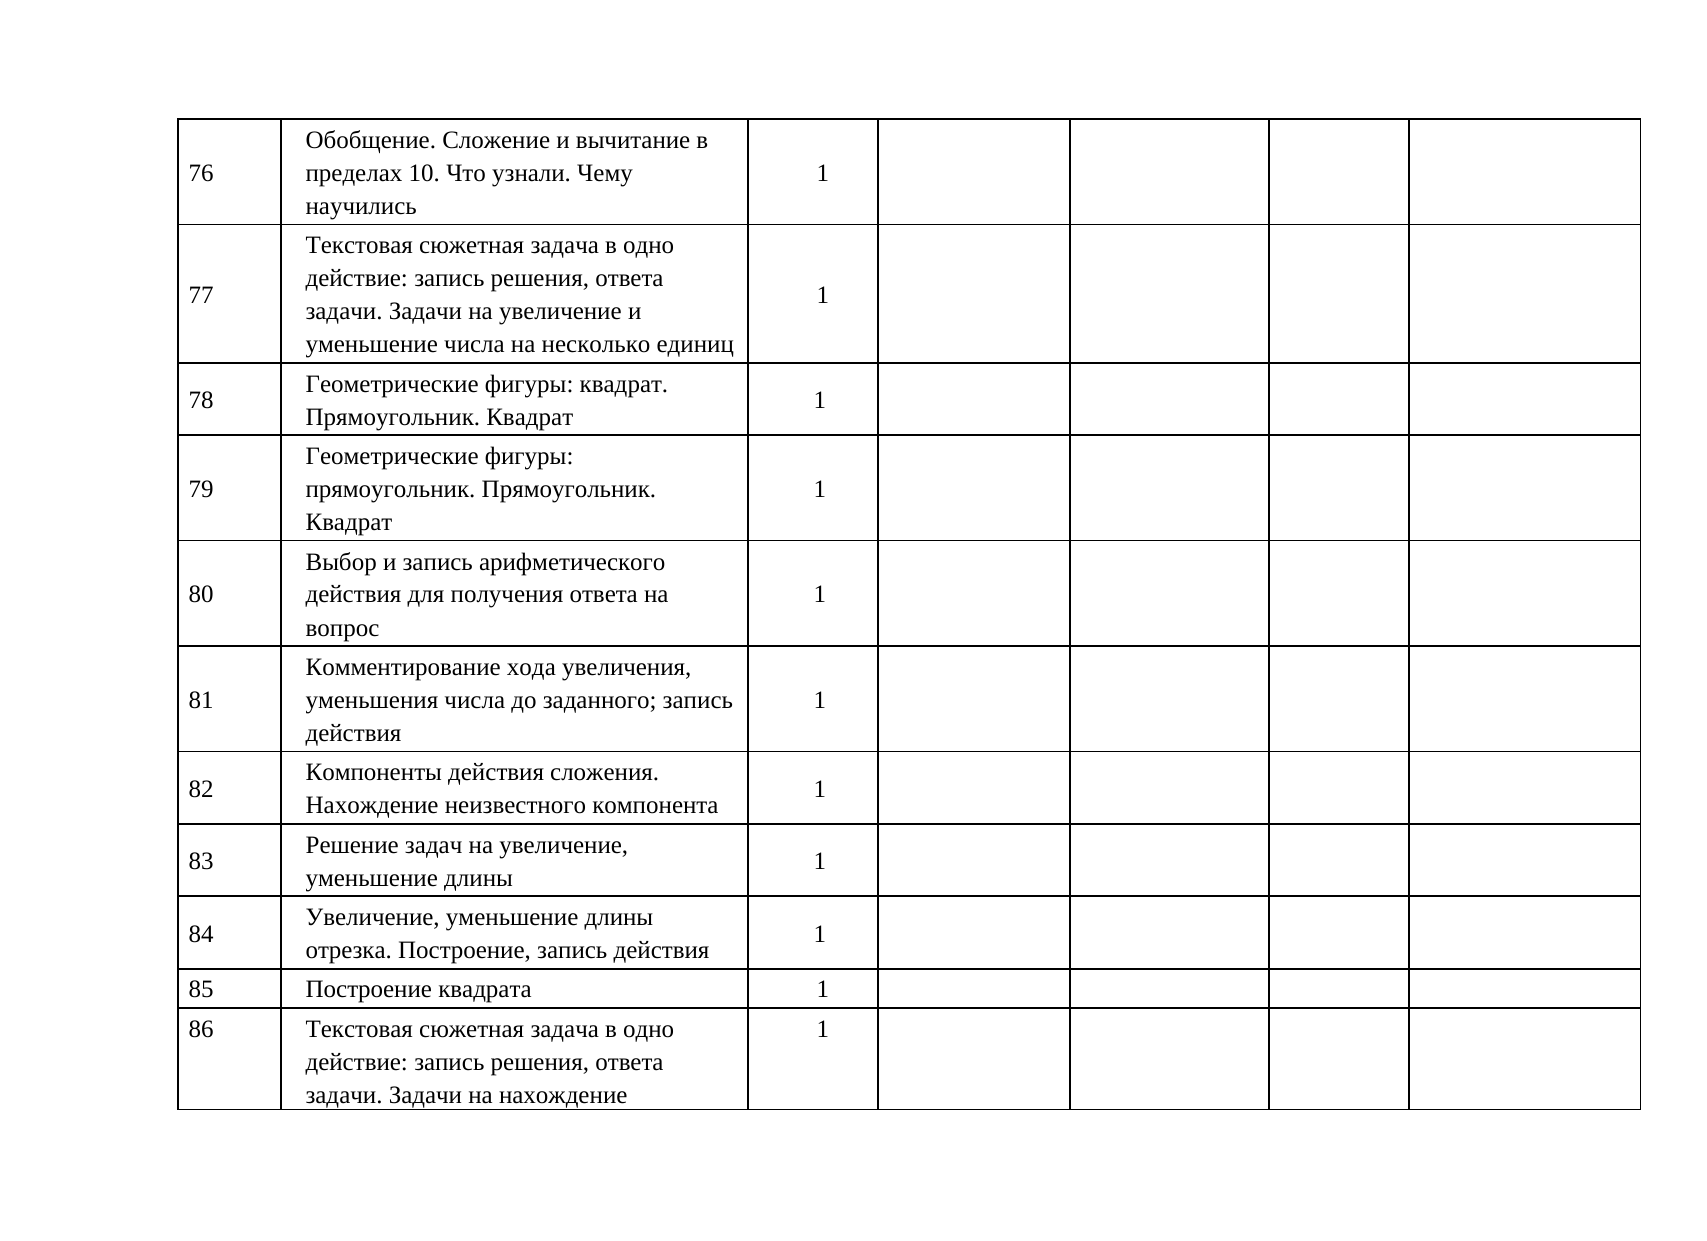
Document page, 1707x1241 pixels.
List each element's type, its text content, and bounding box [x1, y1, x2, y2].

table_cell Комментирование хода увеличения, уменьшения числа до заданного; запись действия [282, 647, 747, 751]
table_cell [1071, 1009, 1268, 1109]
table_cell Геометрические фигуры: квадрат. Прямоугольник. Квадрат [282, 364, 747, 434]
table_cell [1071, 225, 1268, 362]
table_cell [1410, 752, 1640, 823]
table_cell [1071, 897, 1268, 968]
table_cell [1270, 120, 1408, 223]
table_cell 81 [179, 647, 280, 751]
table_cell [879, 225, 1069, 362]
table_cell 1 [749, 752, 877, 823]
table_cell 1 [749, 364, 877, 434]
table_cell [1270, 897, 1408, 968]
table_cell 80 [179, 541, 280, 645]
table_cell Увеличение, уменьшение длины отрезка. Построение, запись действия [282, 897, 747, 968]
table_cell [1071, 970, 1268, 1007]
table_cell [879, 752, 1069, 823]
table_cell Геометрические фигуры: прямоугольник. Прямоугольник. Квадрат [282, 436, 747, 540]
table_cell 1 [749, 970, 877, 1007]
table_cell [1071, 541, 1268, 645]
table_cell Обобщение. Сложение и вычитание в пределах 10. Что узнали. Чему научились [282, 120, 747, 223]
table_cell [1270, 825, 1408, 895]
table_cell 82 [179, 752, 280, 823]
table_cell [1410, 364, 1640, 434]
table_cell [1410, 120, 1640, 223]
table_cell [1071, 825, 1268, 895]
table_cell 86 [179, 1009, 280, 1109]
table_cell [1410, 225, 1640, 362]
table_cell [1071, 647, 1268, 751]
table_cell [1410, 541, 1640, 645]
table_cell [1270, 436, 1408, 540]
table_cell 1 [749, 541, 877, 645]
table_cell [1071, 436, 1268, 540]
table_cell 1 [749, 436, 877, 540]
table_cell 77 [179, 225, 280, 362]
table_cell 1 [749, 225, 877, 362]
table_cell [1410, 647, 1640, 751]
table_cell [1410, 825, 1640, 895]
table_cell 1 [749, 120, 877, 223]
table_cell [879, 897, 1069, 968]
table_cell 85 [179, 970, 280, 1007]
table_cell 83 [179, 825, 280, 895]
table_cell 1 [749, 647, 877, 751]
table_cell [879, 970, 1069, 1007]
table_cell Компоненты действия сложения. Нахождение неизвестного компонента [282, 752, 747, 823]
table_cell 1 [749, 897, 877, 968]
table_cell [1410, 436, 1640, 540]
table_cell Текстовая сюжетная задача в одно действие: запись решения, ответа задачи. Задачи на увеличение и уменьшение числа на несколько единиц [282, 225, 747, 362]
table_cell [1071, 120, 1268, 223]
table_cell [1270, 1009, 1408, 1109]
table_cell [1270, 364, 1408, 434]
table_cell 79 [179, 436, 280, 540]
table_cell 1 [749, 825, 877, 895]
table_cell [1071, 364, 1268, 434]
table_cell [1071, 752, 1268, 823]
table_cell [1270, 970, 1408, 1007]
table_cell [879, 541, 1069, 645]
table_cell [1270, 225, 1408, 362]
table_cell [879, 436, 1069, 540]
table_cell [879, 647, 1069, 751]
table_cell [1270, 752, 1408, 823]
table_cell Решение задач на увеличение, уменьшение длины [282, 825, 747, 895]
table_cell Выбор и запись арифметического действия для получения ответа на вопрос [282, 541, 747, 645]
table_cell 84 [179, 897, 280, 968]
table_cell [1270, 541, 1408, 645]
table_cell 76 [179, 120, 280, 223]
table_cell [1270, 647, 1408, 751]
table_cell [1410, 1009, 1640, 1109]
table_cell [879, 120, 1069, 223]
table_cell [1410, 970, 1640, 1007]
table_cell [879, 1009, 1069, 1109]
table_cell Построение квадрата [282, 970, 747, 1007]
table_cell 1 [749, 1009, 877, 1109]
table_cell 78 [179, 364, 280, 434]
table_cell [879, 364, 1069, 434]
table_cell [879, 825, 1069, 895]
table_cell [1410, 897, 1640, 968]
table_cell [282, 1009, 747, 1109]
